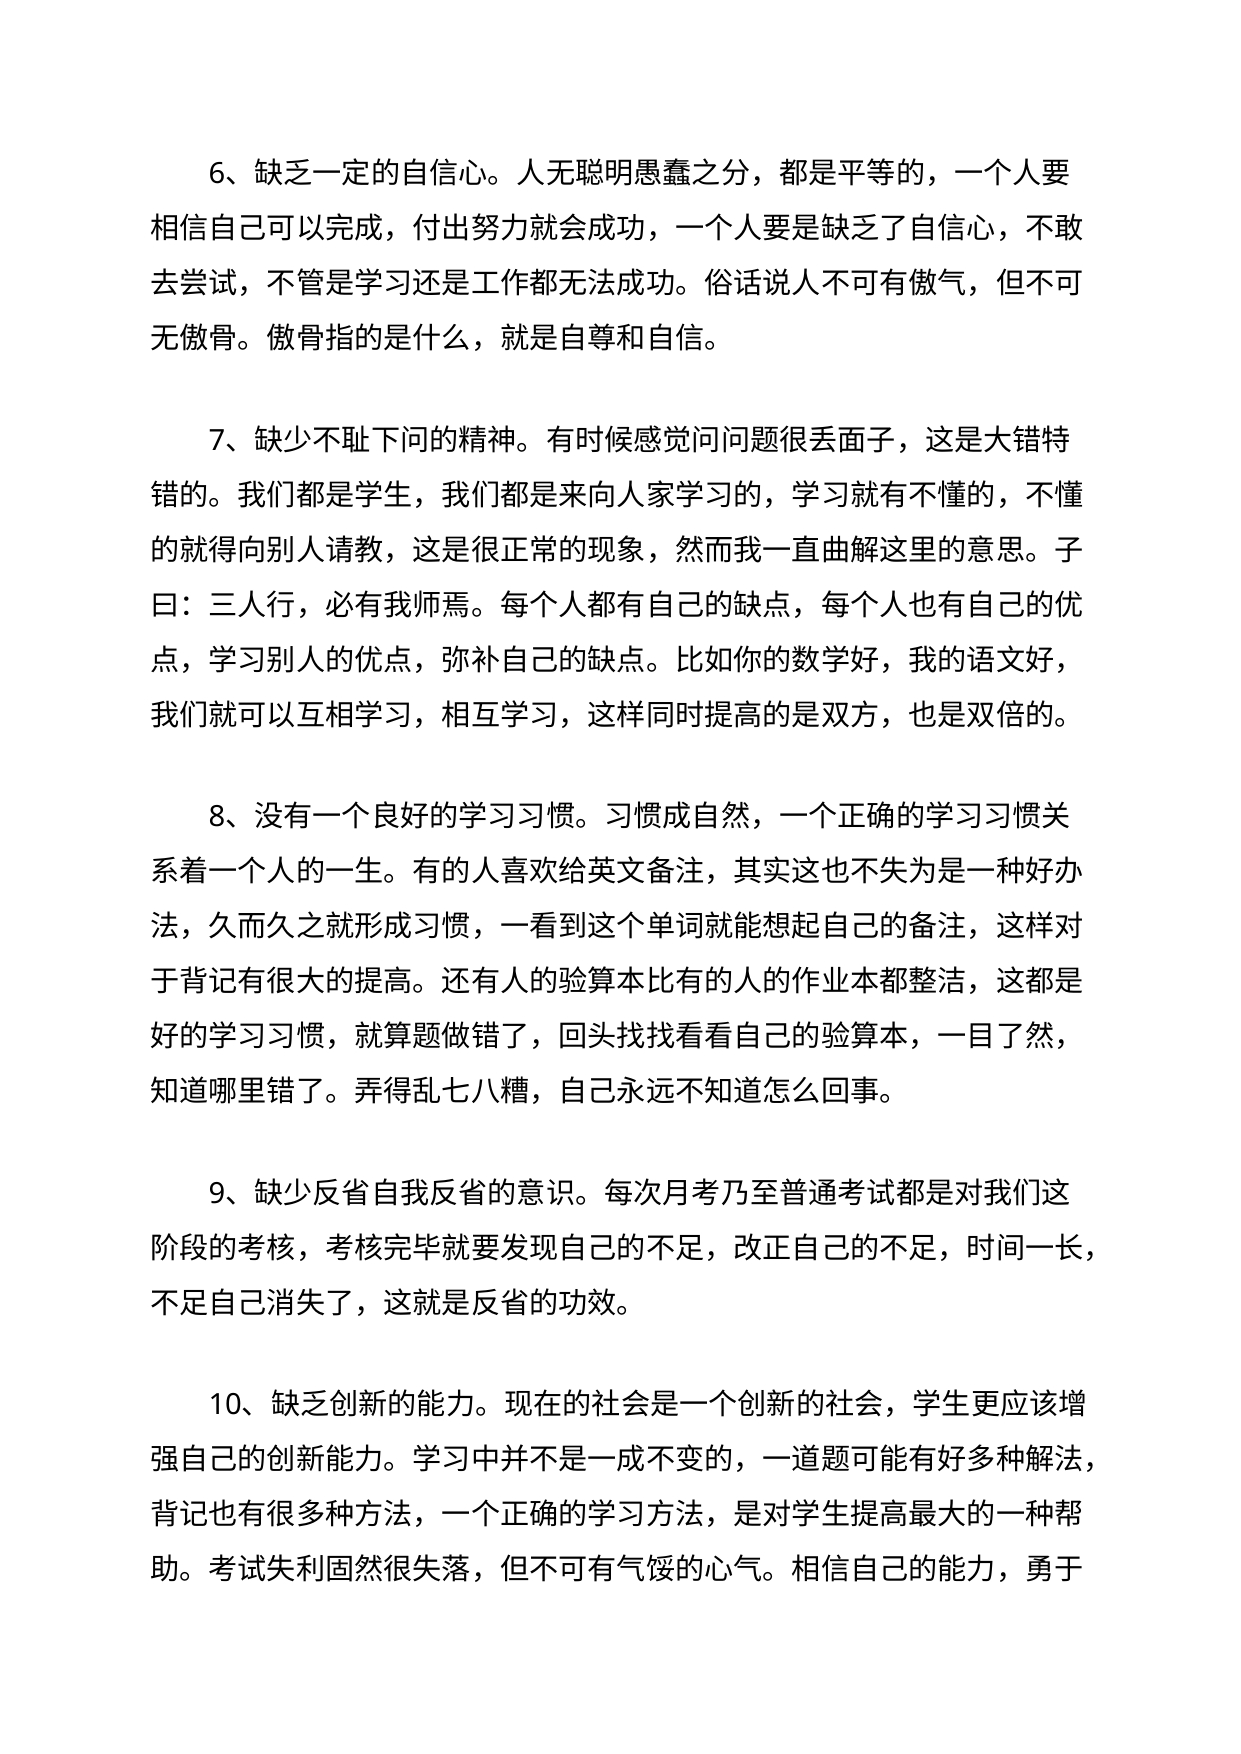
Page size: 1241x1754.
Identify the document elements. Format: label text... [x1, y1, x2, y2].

text 7、缺少不耻下问的精神。有时候感觉问问题很丢面子，这是大错特错的。我们都是学生，我们都是来向人家学习的，学习就有不懂的，不懂的就得向别人请教，这是很正常的现象，然而我一直曲解这里的意思。子曰：三人行，必有我师焉。每个人都有自己的缺点，每个人也有自己的优点，学习别人的优点，弥补自己的缺点。比如你的数学好，我的语文好，我们就可以互相学习，相互学习，这样同时提高的是双方，也是双倍的。 [150, 417, 1090, 733]
text 6、缺乏一定的自信心。人无聪明愚蠢之分，都是平等的，一个人要相信自己可以完成，付出努力就会成功，一个人要是缺乏了自信心，不敢去尝试，不管是学习还是工作都无法成功。俗话说人不可有傲气，但不可无傲骨。傲骨指的是什么，就是自尊和自信。 [150, 150, 1090, 357]
text 8、没有一个良好的学习习惯。习惯成自然，一个正确的学习习惯关系着一个人的一生。有的人喜欢给英文备注，其实这也不失为是一种好办法，久而久之就形成习惯，一看到这个单词就能想起自己的备注，这样对于背记有很大的提高。还有人的验算本比有的人的作业本都整洁，这都是好的学习习惯，就算题做错了，回头找找看看自己的验算本，一目了然，知道哪里错了。弄得乱七八糟，自己永远不知道怎么回事。 [150, 793, 1090, 1110]
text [150, 1381, 1090, 1588]
text 9、缺少反省自我反省的意识。每次月考乃至普通考试都是对我们这阶段的考核，考核完毕就要发现自己的不足，改正自己的不足，时间一长，不足自己消失了，这就是反省的功效。 [150, 1169, 1090, 1321]
